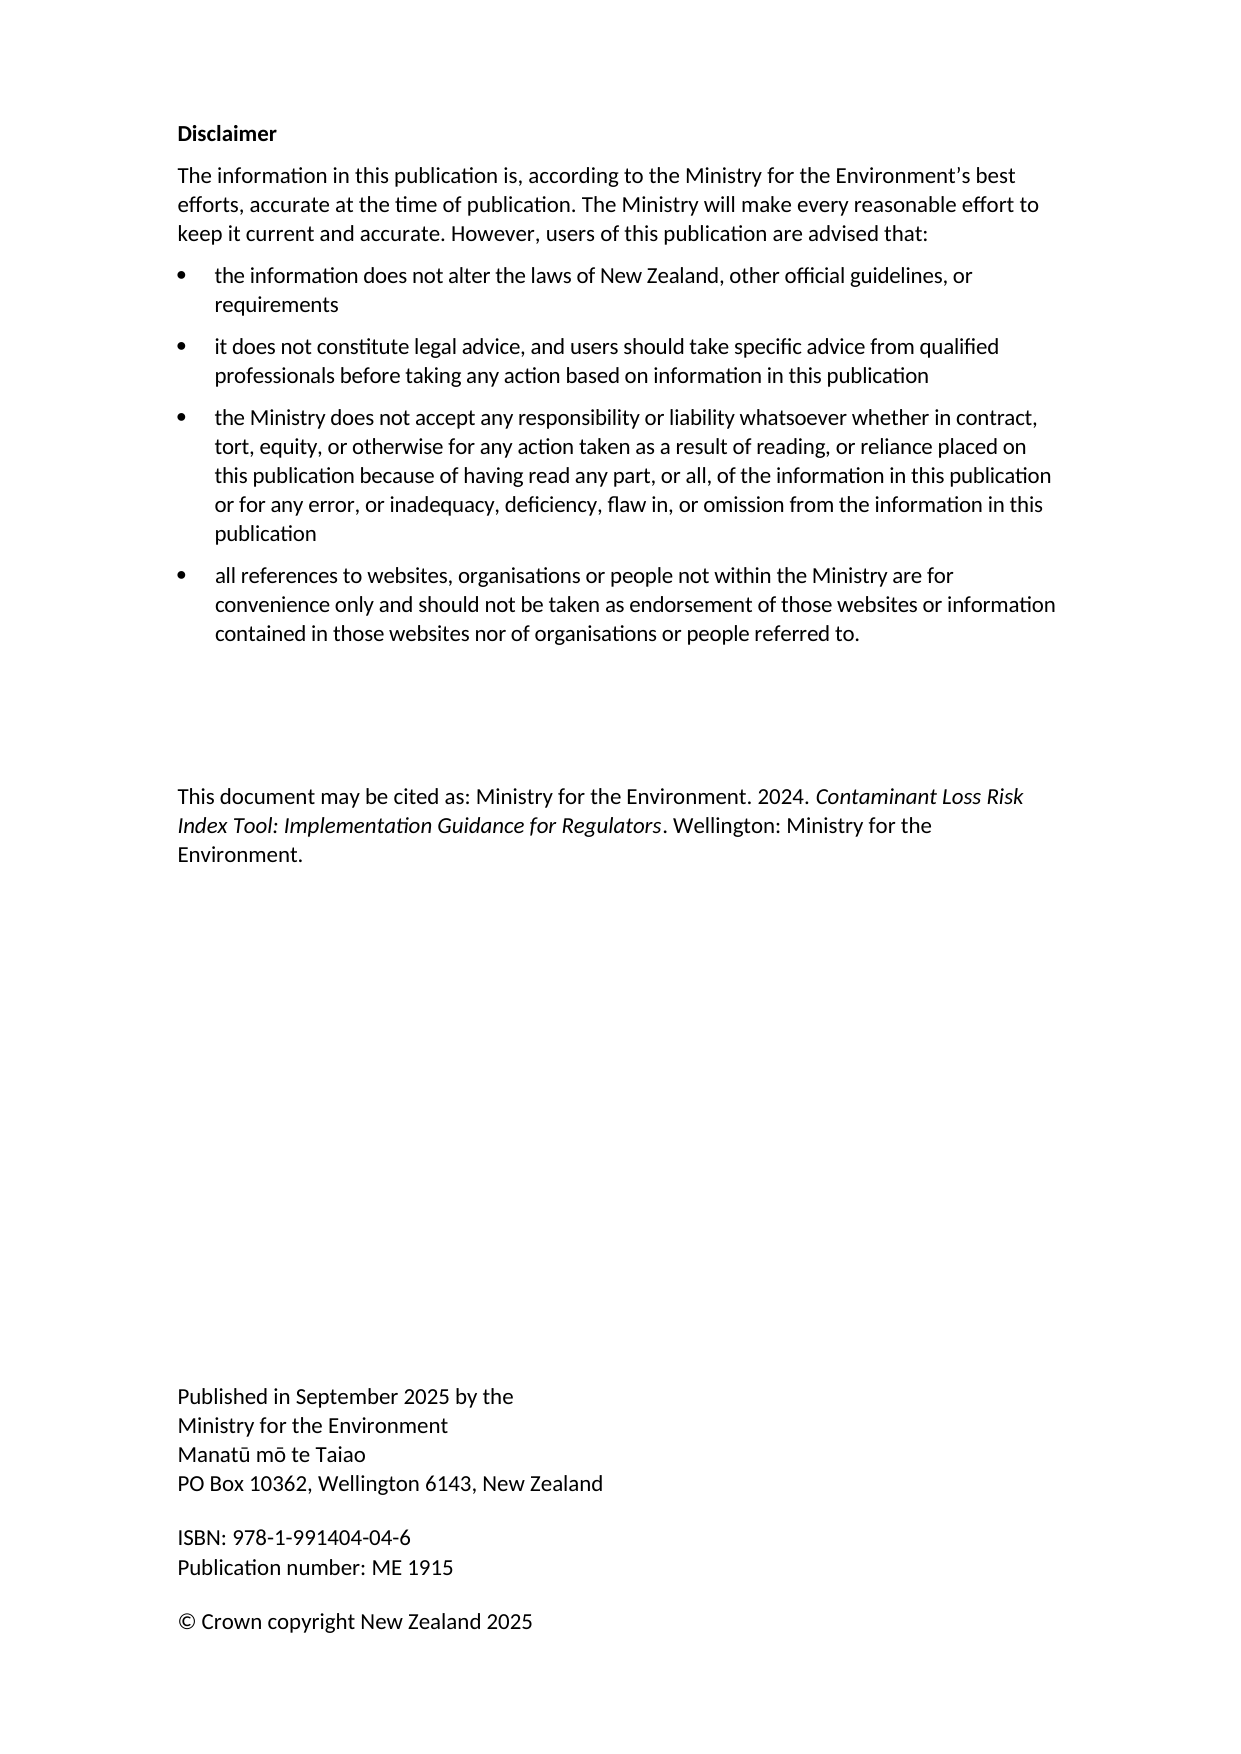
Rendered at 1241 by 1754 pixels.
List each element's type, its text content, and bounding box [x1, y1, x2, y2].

list the information does not alter the laws of New Zealand, other official guidelines, or requirements [177, 260, 1063, 318]
text ISBN: 978-1-991404-04-6 Publication number: ME 1915 [177, 1522, 1063, 1581]
text Disclaimer [177, 118, 1063, 147]
list it does not constitute legal advice, and users should take specific advice from qualified professionals before taking any action based on information in this publication [177, 331, 1063, 389]
text © Crown copyright New Zealand 2025 [177, 1606, 1063, 1635]
text The information in this publication is, according to the Ministry for the Environment’s best efforts, accurate at the time of publication. The Ministry will make every reasonable effort to keep it current and accurate. However, users of this publication are advised that: [177, 160, 1063, 247]
list the Ministry does not accept any responsibility or liability whatsoever whether in contract, tort, equity, or otherwise for any action taken as a result of reading, or reliance placed on this publication because of having read any part, or all, of the information in this publication or for any error, or inadequacy, deficiency, flaw in, or omission from the information in this publication [177, 401, 1063, 547]
text This document may be cited as: Ministry for the Environment. 2024. Contaminant Loss Risk Index Tool: Implementation Guidance for Regulators. Wellington: Ministry for the Environment. [177, 781, 1063, 868]
list all references to websites, organisations or people not within the Ministry are for convenience only and should not be taken as endorsement of those websites or information contained in those websites nor of organisations or people referred to. [177, 560, 1063, 647]
text Published in September 2025 by the Ministry for the Environment Manatū mō te Taiao PO Box 10362, Wellington 6143, New Zealand [177, 1381, 1063, 1497]
